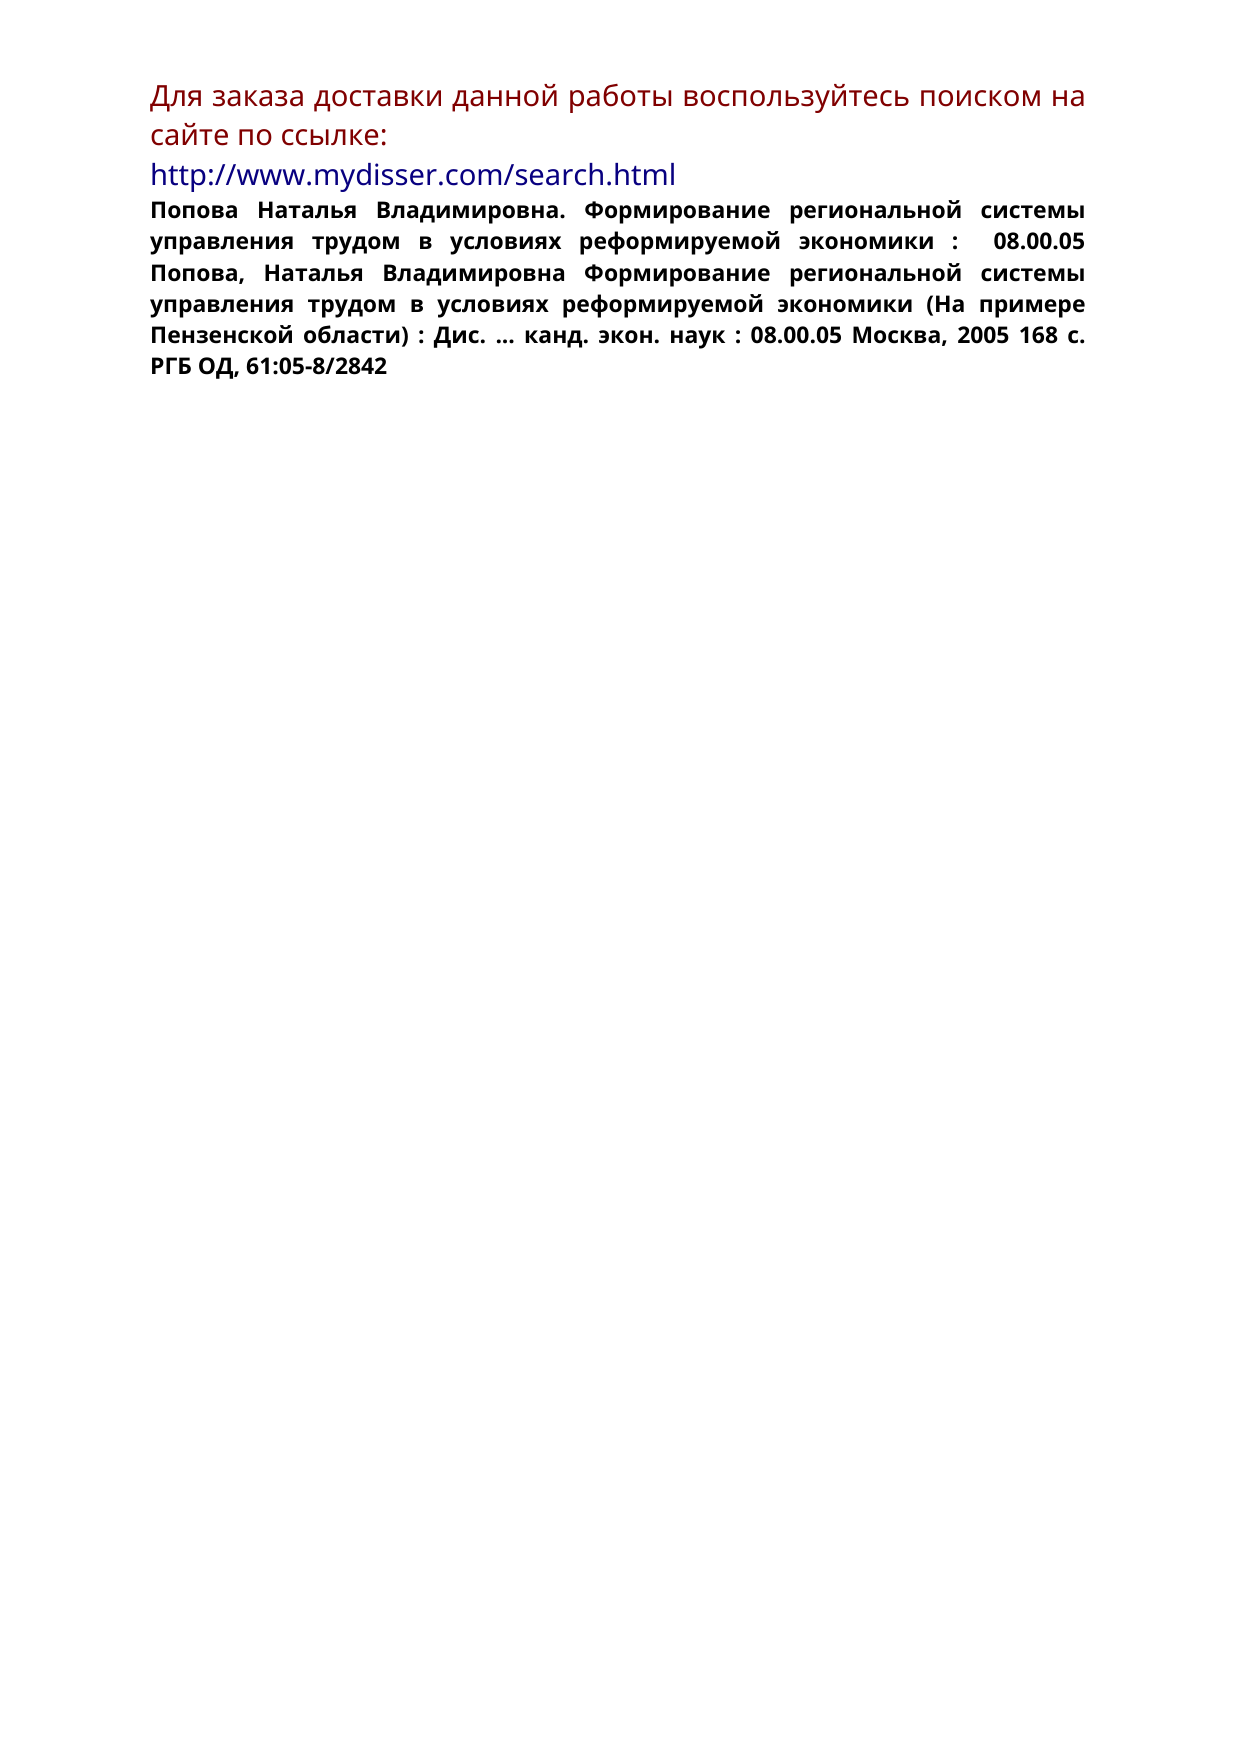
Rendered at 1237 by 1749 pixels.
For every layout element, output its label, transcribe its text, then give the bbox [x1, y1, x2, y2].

text Попова Наталья Владимировна. Формирование региональной системы управления трудом в условиях реформируемой экономики : 08.00.05 Попова, Наталья Владимировна Формирование региональной системы управления трудом в условиях реформируемой экономики (На примере Пензенской области) : Дис. ... канд. экон. наук : 08.00.05 Москва, 2005 168 с. РГБ ОД, 61:05-8/2842 [150, 194, 1086, 382]
